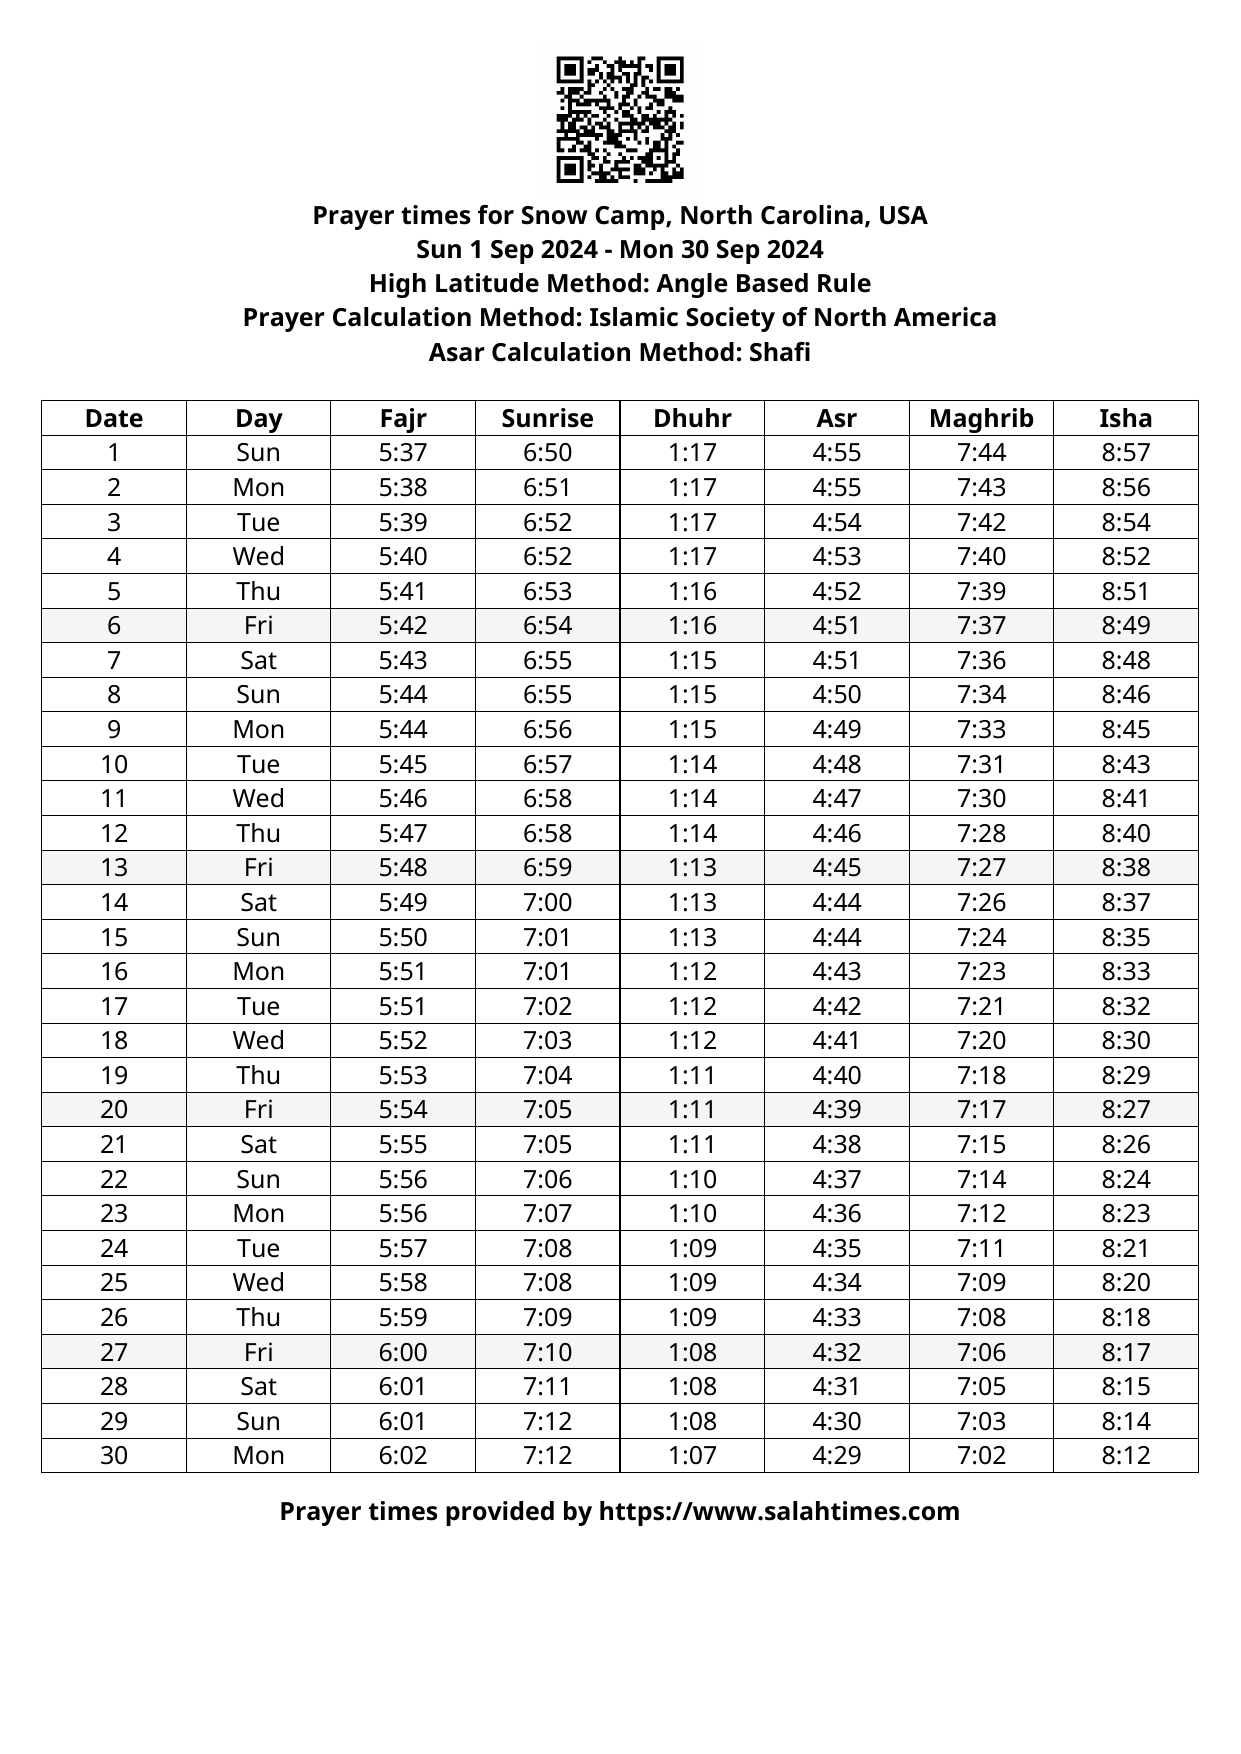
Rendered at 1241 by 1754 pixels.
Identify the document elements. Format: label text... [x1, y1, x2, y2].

table_cell 8:17 [1054, 1335, 1198, 1368]
table_cell 5:55 [331, 1127, 475, 1161]
table_cell 26 [42, 1300, 186, 1334]
table_cell 1:11 [621, 1058, 764, 1092]
table_cell 7:42 [910, 505, 1053, 538]
table_cell 7:27 [910, 851, 1053, 884]
table_cell 8:37 [1054, 885, 1198, 919]
table_cell 7:11 [476, 1369, 619, 1403]
table_cell 7:06 [910, 1335, 1053, 1368]
table_cell 7:43 [910, 470, 1053, 504]
table_cell 5:43 [331, 643, 475, 677]
table_cell 6:57 [476, 747, 619, 780]
table_cell 1 [42, 436, 186, 469]
table_cell Mon [187, 712, 330, 746]
table_cell 1:08 [621, 1404, 764, 1437]
table_cell 7:08 [476, 1266, 619, 1299]
table_cell 5:53 [331, 1058, 475, 1092]
table_cell 22 [42, 1162, 186, 1195]
table_cell 7:40 [910, 539, 1053, 573]
table_cell 8:56 [1054, 470, 1198, 504]
table_cell 4:43 [765, 954, 909, 988]
table_cell 6 [42, 609, 186, 642]
table_cell 7:44 [910, 436, 1053, 469]
table_cell 7:03 [476, 1024, 619, 1057]
table_cell 9 [42, 712, 186, 746]
table_cell 7:04 [476, 1058, 619, 1092]
table_cell 1:13 [621, 851, 764, 884]
table_cell 1:09 [621, 1231, 764, 1264]
table_cell 7:12 [476, 1404, 619, 1437]
table_cell 8:51 [1054, 574, 1198, 607]
table_cell 1:08 [621, 1369, 764, 1403]
table_cell 4:46 [765, 816, 909, 849]
table_cell 6:02 [331, 1439, 475, 1472]
table_header Day [187, 401, 330, 434]
text Asar Calculation Method: Shafi [42, 334, 1198, 368]
table_cell 4:31 [765, 1369, 909, 1403]
table_cell Wed [187, 781, 330, 815]
table_cell 7:01 [476, 920, 619, 953]
table_cell 5:42 [331, 609, 475, 642]
text Sun 1 Sep 2024 - Mon 30 Sep 2024 [42, 232, 1198, 266]
table_cell 12 [42, 816, 186, 849]
table_cell 6:52 [476, 505, 619, 538]
table_cell 6:58 [476, 816, 619, 849]
table_cell 8:21 [1054, 1231, 1198, 1264]
table_cell 1:10 [621, 1162, 764, 1195]
table_cell 7:02 [476, 989, 619, 1022]
table_cell 6:01 [331, 1404, 475, 1437]
table_cell 6:52 [476, 539, 619, 573]
table_cell 8:29 [1054, 1058, 1198, 1092]
table_cell 6:54 [476, 609, 619, 642]
table_cell 4:47 [765, 781, 909, 815]
table_cell 7:33 [910, 712, 1053, 746]
table_cell 4:35 [765, 1231, 909, 1264]
table_cell 8:41 [1054, 781, 1198, 815]
table_cell 5:44 [331, 678, 475, 711]
table_cell 16 [42, 954, 186, 988]
table_header Asr [765, 401, 909, 434]
table_cell 5:52 [331, 1024, 475, 1057]
table_cell 8 [42, 678, 186, 711]
table_cell 6:59 [476, 851, 619, 884]
table_cell 8:14 [1054, 1404, 1198, 1437]
text Prayer times provided by https://www.salahtimes.com [42, 1494, 1198, 1528]
table_cell 21 [42, 1127, 186, 1161]
table_cell 1:14 [621, 781, 764, 815]
table_cell 8:18 [1054, 1300, 1198, 1334]
table_cell 24 [42, 1231, 186, 1264]
table_cell 1:09 [621, 1300, 764, 1334]
table_cell 5:59 [331, 1300, 475, 1334]
table_cell 7:08 [910, 1300, 1053, 1334]
table_cell Tue [187, 1231, 330, 1264]
table_cell Sun [187, 1162, 330, 1195]
table_cell 1:14 [621, 816, 764, 849]
table_cell 4:44 [765, 920, 909, 953]
table_cell 4:39 [765, 1093, 909, 1126]
table_header Isha [1054, 401, 1198, 434]
table_cell 7:28 [910, 816, 1053, 849]
table_cell 1:13 [621, 885, 764, 919]
table_cell 8:32 [1054, 989, 1198, 1022]
table_cell 7:15 [910, 1127, 1053, 1161]
table_cell Mon [187, 954, 330, 988]
table_cell 7:24 [910, 920, 1053, 953]
table_cell Sun [187, 678, 330, 711]
table_cell 5:49 [331, 885, 475, 919]
table_cell Wed [187, 1024, 330, 1057]
table_cell 7:07 [476, 1196, 619, 1230]
table_cell 1:11 [621, 1127, 764, 1161]
table_cell 4:42 [765, 989, 909, 1022]
table_cell 1:09 [621, 1266, 764, 1299]
table_header Sunrise [476, 401, 619, 434]
table_cell 7:02 [910, 1439, 1053, 1472]
table_cell 8:43 [1054, 747, 1198, 780]
table_cell 2 [42, 470, 186, 504]
table_cell 7:34 [910, 678, 1053, 711]
table_header Date [42, 401, 186, 434]
table_cell 4:55 [765, 470, 909, 504]
table_cell 5:57 [331, 1231, 475, 1264]
table_cell Thu [187, 574, 330, 607]
table_cell 1:17 [621, 539, 764, 573]
table_cell 3 [42, 505, 186, 538]
table_cell 7:23 [910, 954, 1053, 988]
table_cell 19 [42, 1058, 186, 1092]
table_cell Sat [187, 643, 330, 677]
table_cell 1:17 [621, 505, 764, 538]
table_cell 7:00 [476, 885, 619, 919]
table_cell 7:09 [476, 1300, 619, 1334]
table_cell 6:01 [331, 1369, 475, 1403]
table_cell 7:10 [476, 1335, 619, 1368]
text Prayer times for Snow Camp, North Carolina, USA [42, 198, 1198, 232]
table_cell 1:14 [621, 747, 764, 780]
table_cell Sat [187, 1127, 330, 1161]
table_cell 1:15 [621, 712, 764, 746]
table_cell 6:58 [476, 781, 619, 815]
table_cell 8:45 [1054, 712, 1198, 746]
table_cell 8:46 [1054, 678, 1198, 711]
table_cell 1:16 [621, 574, 764, 607]
table_cell 1:17 [621, 470, 764, 504]
table_cell 1:12 [621, 1024, 764, 1057]
table_cell 8:30 [1054, 1024, 1198, 1057]
table_cell 4:44 [765, 885, 909, 919]
table_cell 8:54 [1054, 505, 1198, 538]
table_cell 8:38 [1054, 851, 1198, 884]
table_cell 6:50 [476, 436, 619, 469]
table_cell 5:48 [331, 851, 475, 884]
table_cell 7:14 [910, 1162, 1053, 1195]
table_cell Fri [187, 609, 330, 642]
table_cell 5:51 [331, 989, 475, 1022]
table_cell 7:05 [910, 1369, 1053, 1403]
table_cell Sat [187, 1369, 330, 1403]
text High Latitude Method: Angle Based Rule [42, 266, 1198, 300]
table_cell 4:55 [765, 436, 909, 469]
table_cell 7:06 [476, 1162, 619, 1195]
table_cell 8:33 [1054, 954, 1198, 988]
table_cell Sat [187, 885, 330, 919]
table_cell 4:34 [765, 1266, 909, 1299]
table_cell 7:03 [910, 1404, 1053, 1437]
table_cell 8:35 [1054, 920, 1198, 953]
table_cell 7:12 [910, 1196, 1053, 1230]
table_header Fajr [331, 401, 475, 434]
table_cell 1:12 [621, 954, 764, 988]
table_cell 4:45 [765, 851, 909, 884]
table_cell 4:32 [765, 1335, 909, 1368]
table_cell 4:29 [765, 1439, 909, 1472]
table_cell 7:17 [910, 1093, 1053, 1126]
table_cell 11 [42, 781, 186, 815]
table_cell 4:30 [765, 1404, 909, 1437]
table_cell 8:49 [1054, 609, 1198, 642]
table_cell 7:12 [476, 1439, 619, 1472]
table_cell 7:05 [476, 1093, 619, 1126]
table_cell 6:56 [476, 712, 619, 746]
table_cell 7:05 [476, 1127, 619, 1161]
table_cell 23 [42, 1196, 186, 1230]
table_cell Fri [187, 1335, 330, 1368]
table_cell 1:15 [621, 643, 764, 677]
table_cell 4:40 [765, 1058, 909, 1092]
table_cell 13 [42, 851, 186, 884]
table_cell 1:08 [621, 1335, 764, 1368]
table_cell 1:12 [621, 989, 764, 1022]
table_cell 5:56 [331, 1162, 475, 1195]
table_cell 7:39 [910, 574, 1053, 607]
table_cell 8:24 [1054, 1162, 1198, 1195]
table_cell Thu [187, 816, 330, 849]
table_cell 5:47 [331, 816, 475, 849]
table_cell 5:46 [331, 781, 475, 815]
table_cell Thu [187, 1300, 330, 1334]
table_cell 14 [42, 885, 186, 919]
table_cell 7:11 [910, 1231, 1053, 1264]
text Prayer Calculation Method: Islamic Society of North America [42, 300, 1198, 334]
table_cell 4:49 [765, 712, 909, 746]
table_cell 8:57 [1054, 436, 1198, 469]
table_cell 8:15 [1054, 1369, 1198, 1403]
table_cell 5:51 [331, 954, 475, 988]
table_cell Tue [187, 747, 330, 780]
table_cell 8:40 [1054, 816, 1198, 849]
table_cell 18 [42, 1024, 186, 1057]
table_cell Sun [187, 1404, 330, 1437]
table_cell 4:54 [765, 505, 909, 538]
table_cell 7:08 [476, 1231, 619, 1264]
table_cell 5:54 [331, 1093, 475, 1126]
table_cell 25 [42, 1266, 186, 1299]
table_cell 4:51 [765, 643, 909, 677]
table_cell 4:48 [765, 747, 909, 780]
table_cell 27 [42, 1335, 186, 1368]
table_cell 5:41 [331, 574, 475, 607]
table_cell 4:52 [765, 574, 909, 607]
table_cell 5:56 [331, 1196, 475, 1230]
table_cell Tue [187, 989, 330, 1022]
table_cell 1:15 [621, 678, 764, 711]
table_cell 28 [42, 1369, 186, 1403]
table_cell 8:52 [1054, 539, 1198, 573]
table_cell 7:18 [910, 1058, 1053, 1092]
table_cell 6:53 [476, 574, 619, 607]
table_cell 7:26 [910, 885, 1053, 919]
table_cell 7:36 [910, 643, 1053, 677]
table_cell 4:33 [765, 1300, 909, 1334]
table_cell 8:12 [1054, 1439, 1198, 1472]
table_cell 5:39 [331, 505, 475, 538]
table_cell 7:21 [910, 989, 1053, 1022]
table_cell 7:31 [910, 747, 1053, 780]
table_cell Fri [187, 851, 330, 884]
table_cell 1:10 [621, 1196, 764, 1230]
table_cell 8:27 [1054, 1093, 1198, 1126]
table_cell 4:37 [765, 1162, 909, 1195]
table_cell 4:36 [765, 1196, 909, 1230]
table_cell 6:51 [476, 470, 619, 504]
table_cell Thu [187, 1058, 330, 1092]
table_cell 15 [42, 920, 186, 953]
table_cell 7:09 [910, 1266, 1053, 1299]
table_cell 5:37 [331, 436, 475, 469]
table_cell 4:50 [765, 678, 909, 711]
table_cell 6:55 [476, 643, 619, 677]
table_cell 20 [42, 1093, 186, 1126]
table_cell Mon [187, 1439, 330, 1472]
table_cell 5:44 [331, 712, 475, 746]
table_cell 5:38 [331, 470, 475, 504]
table_cell 6:55 [476, 678, 619, 711]
table_cell 7 [42, 643, 186, 677]
table_cell Wed [187, 539, 330, 573]
table_cell Tue [187, 505, 330, 538]
table_header Maghrib [910, 401, 1053, 434]
table_cell 29 [42, 1404, 186, 1437]
table_cell 17 [42, 989, 186, 1022]
table_cell 10 [42, 747, 186, 780]
table_header Dhuhr [621, 401, 764, 434]
table_cell 4 [42, 539, 186, 573]
table_cell 7:20 [910, 1024, 1053, 1057]
table_cell Mon [187, 1196, 330, 1230]
table_cell 8:48 [1054, 643, 1198, 677]
table_cell 1:13 [621, 920, 764, 953]
table_cell 8:23 [1054, 1196, 1198, 1230]
table_cell 7:37 [910, 609, 1053, 642]
table_cell Fri [187, 1093, 330, 1126]
table_cell 5 [42, 574, 186, 607]
picture [542, 41, 699, 198]
table_cell Wed [187, 1266, 330, 1299]
table_cell 5:45 [331, 747, 475, 780]
table_cell 8:26 [1054, 1127, 1198, 1161]
table_cell 4:41 [765, 1024, 909, 1057]
table_cell 6:00 [331, 1335, 475, 1368]
table_cell 4:53 [765, 539, 909, 573]
table_cell 4:51 [765, 609, 909, 642]
table_cell 5:40 [331, 539, 475, 573]
table_cell 1:07 [621, 1439, 764, 1472]
table_cell 5:50 [331, 920, 475, 953]
table_cell 8:20 [1054, 1266, 1198, 1299]
table_cell 30 [42, 1439, 186, 1472]
table_cell 1:11 [621, 1093, 764, 1126]
table_cell 1:17 [621, 436, 764, 469]
table_cell 7:30 [910, 781, 1053, 815]
table_cell Sun [187, 920, 330, 953]
table_cell 7:01 [476, 954, 619, 988]
table_cell 1:16 [621, 609, 764, 642]
table_cell 5:58 [331, 1266, 475, 1299]
table_cell Sun [187, 436, 330, 469]
table_cell Mon [187, 470, 330, 504]
table_cell 4:38 [765, 1127, 909, 1161]
